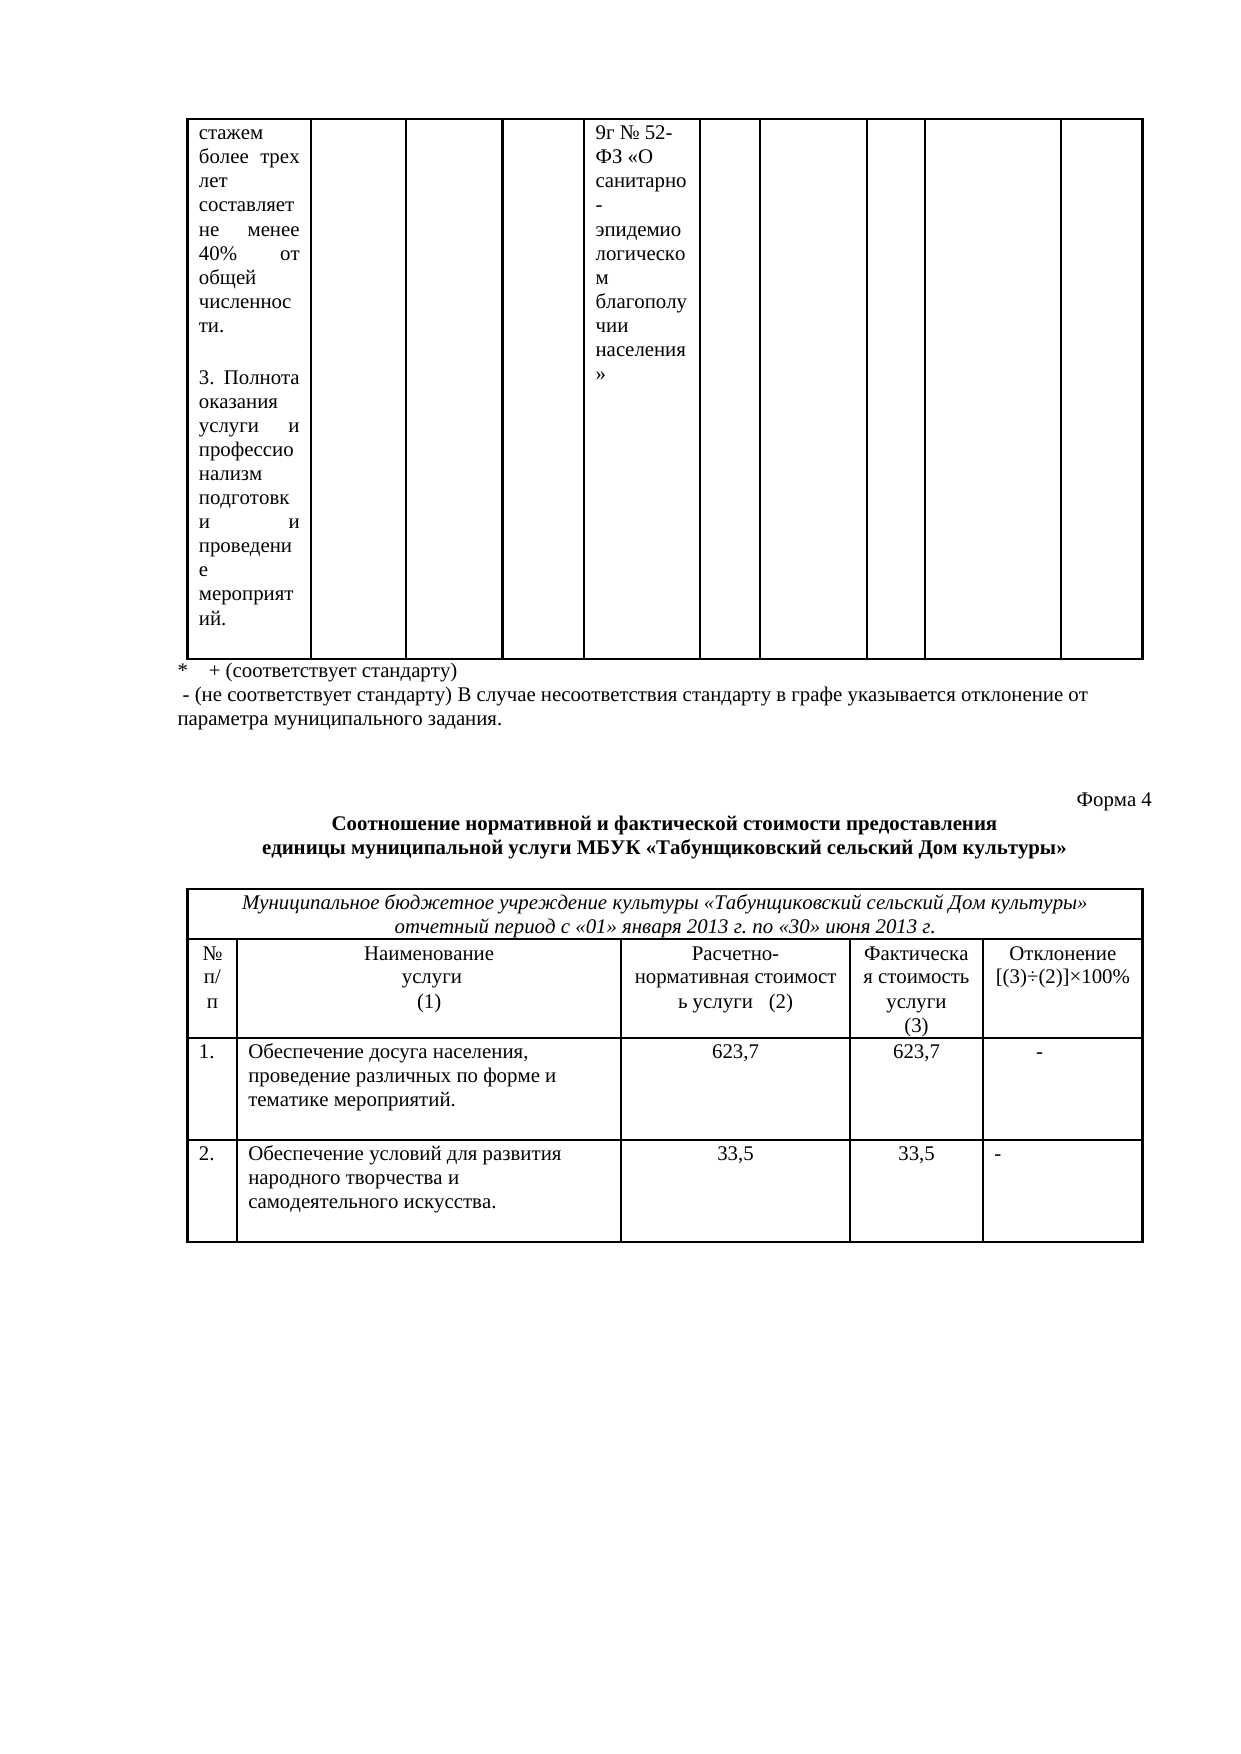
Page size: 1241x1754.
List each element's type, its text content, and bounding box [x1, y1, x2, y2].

table_cell + [868, 120, 924, 657]
table_cell Обеспечение досуга населения, проведение различных по форме и тематике мероприятий. [238, 1039, 620, 1139]
table_cell Фактическая стоимость услуги (3) [851, 940, 982, 1037]
table_cell 33,5 [851, 1141, 982, 1241]
table_cell 33,5 [622, 1141, 849, 1241]
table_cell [585, 120, 699, 657]
table_cell Отклонение [(3)÷(2)]×100% [984, 940, 1141, 1037]
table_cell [189, 120, 310, 657]
table_cell + [701, 120, 759, 657]
table_cell Расчетно- нормативная стоимость услуги (2) [622, 940, 849, 1037]
table_cell Обеспечение условий для развития народного творчества и самодеятельного искусства. [238, 1141, 620, 1241]
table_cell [407, 120, 501, 657]
table_header Муниципальное бюджетное учреждение культуры «Табунщиковский сельский Дом культуры» отчетный период с «01» января 2013 г. по «30» июня 2013 г. [189, 890, 1141, 938]
table_cell 623,7 [851, 1039, 982, 1139]
table_cell - [984, 1039, 1141, 1139]
table_cell + [312, 120, 405, 657]
table_cell 1. [189, 1039, 236, 1139]
table_cell 2. [189, 1141, 236, 1241]
text Соотношение нормативной и фактической стоимости предоставления [177, 811, 1152, 835]
text * + (соответствует стандарту) [177, 657, 1152, 682]
table_cell + [1062, 120, 1141, 657]
text Форма 4 [177, 787, 1152, 811]
table_cell № п/п [189, 940, 236, 1037]
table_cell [761, 120, 866, 657]
text единицы муниципальной услуги МБУК «Табунщиковский сельский Дом культуры» [177, 835, 1152, 859]
table_cell Наименование услуги (1) [238, 940, 620, 1037]
table_cell - [984, 1141, 1141, 1241]
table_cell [926, 120, 1060, 657]
table_cell + [504, 120, 583, 657]
text - (не соответствует стандарту) В случае несоответствия стандарту в графе указывается отклонение от параметра муниципального задания. [177, 682, 1152, 730]
table_cell 623,7 [622, 1039, 849, 1139]
